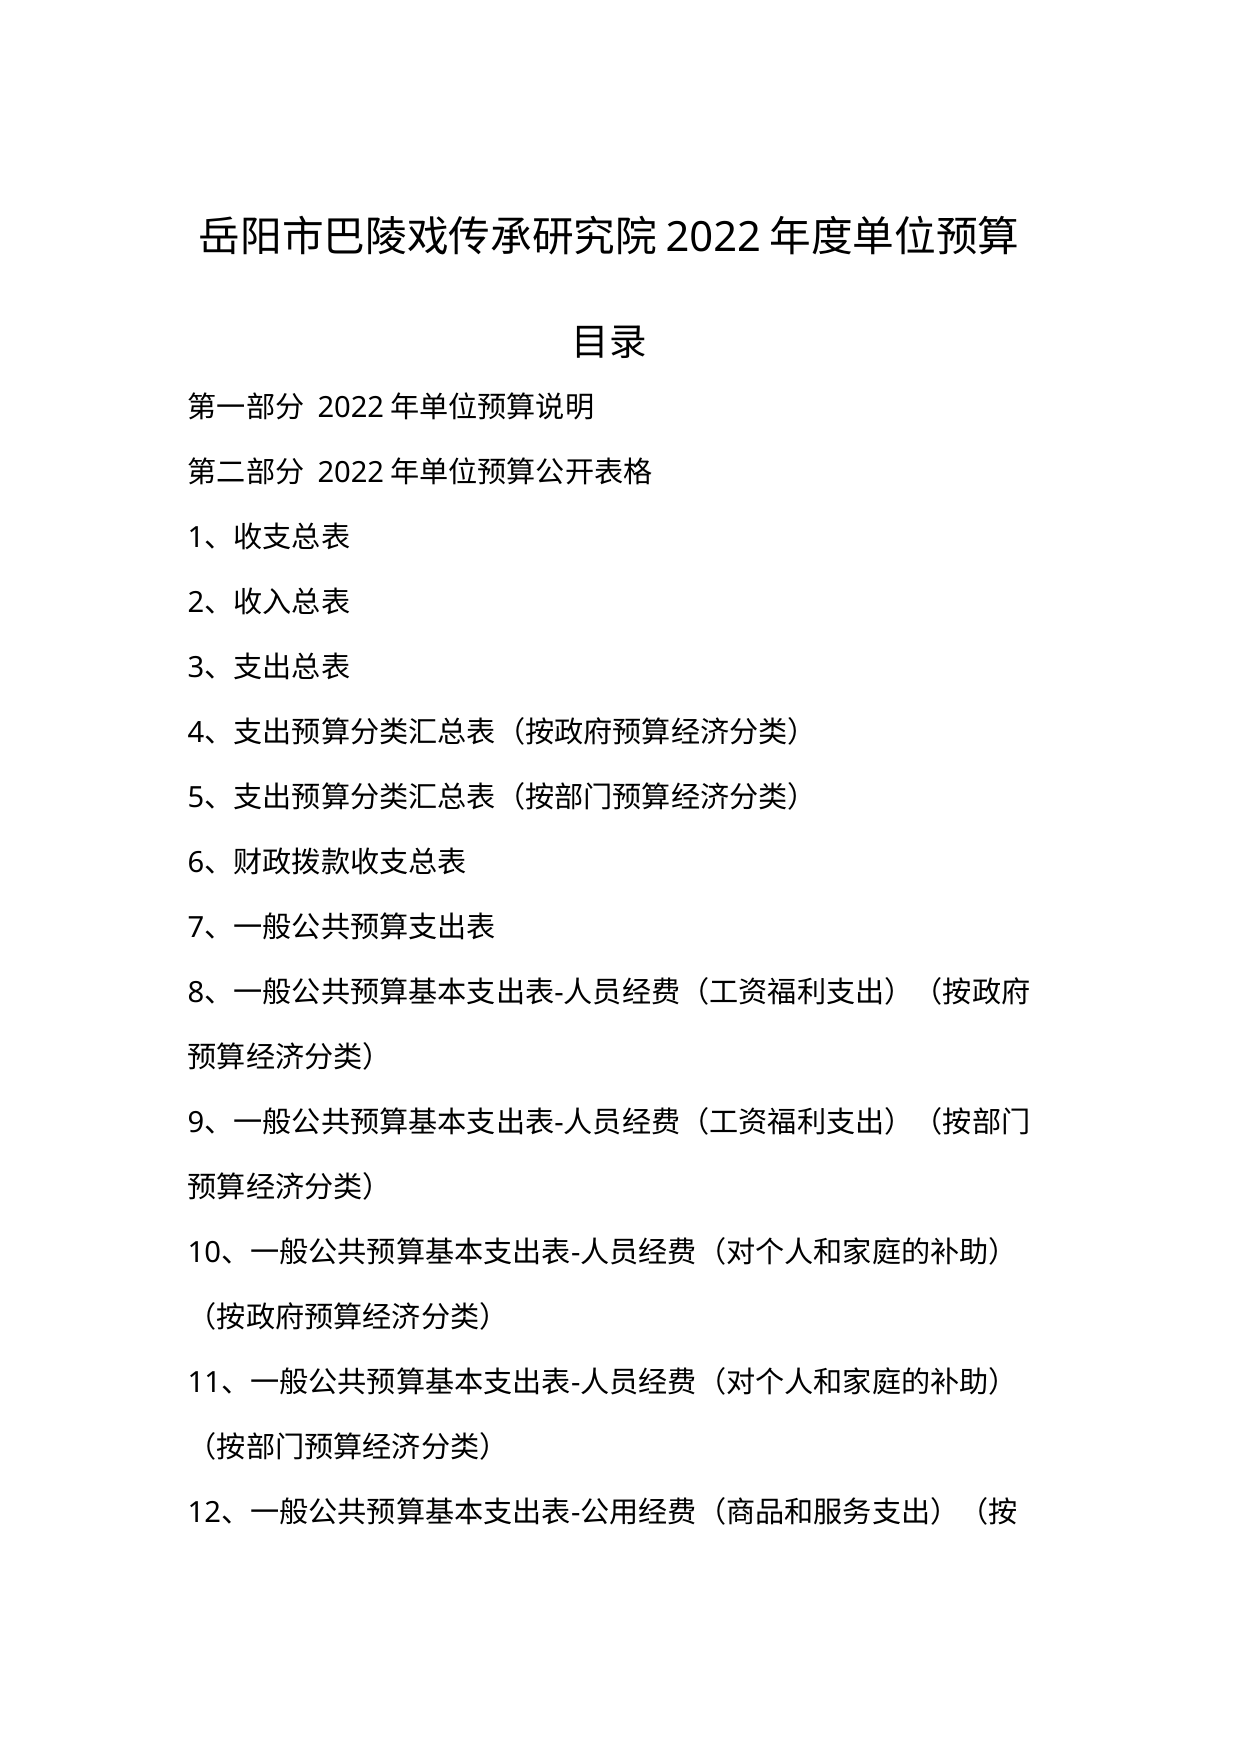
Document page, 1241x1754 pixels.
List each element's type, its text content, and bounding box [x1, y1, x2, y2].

table_cell 第二部分 2022年单位预算公开表格 [176, 438, 1041, 503]
table_cell 1、收支总表 2、收入总表 3、支出总表 4、支出预算分类汇总表（按政府预算经济分类） 5、支出预算分类汇总表（按部门预算经济分类） 6、财政拨款收支总表 7、一般公共预算支出表 8、一般公共预算基本支出表-人员经费（工资福利支出）（按政府预算经济分类） 9、一般公共预算基本支出表-人员经费（工资福利支出）（按部门预算经济分类） 10、一般公共预算基本支出表-人员经费（对个人和家庭的补助）（按政府预算经济分类） 11、一般公共预算基本支出表-人员经费（对个人和家庭的补助）（按部门预算经济分类） 12、一般公共预算基本支出表-公用经费（商品和服务支出）（按政府预算经济分类） 13、一般公共预算基本支出表-公用经费（商品和服务支出）（按部门预算经济分类） 14、一般公共预算“三公”经费支出表 15、政府性基金预算支出表 16、政府性基金预算支出分类汇总表（按政府预算经济分类） 17、政府性基金预算支出分类汇总表（按部门预算经济分类） 18、国有资本经营预算支出表 19、财政专户管理资金预算支出表 20、专项资金预算汇总表 21、项目支出绩效目标表 22、整体支出绩效目标表 23、一般公共预算基本支出表 注：以上单位预算公开报表中，空表表示本单位无相关收支情况。 [176, 503, 1041, 1543]
table_header 岳阳市巴陵戏传承研究院2022年度单位预算 [176, 162, 1041, 306]
table_cell 目录 [176, 306, 1041, 373]
table_cell 第一部分 2022年单位预算说明 [176, 373, 1041, 438]
